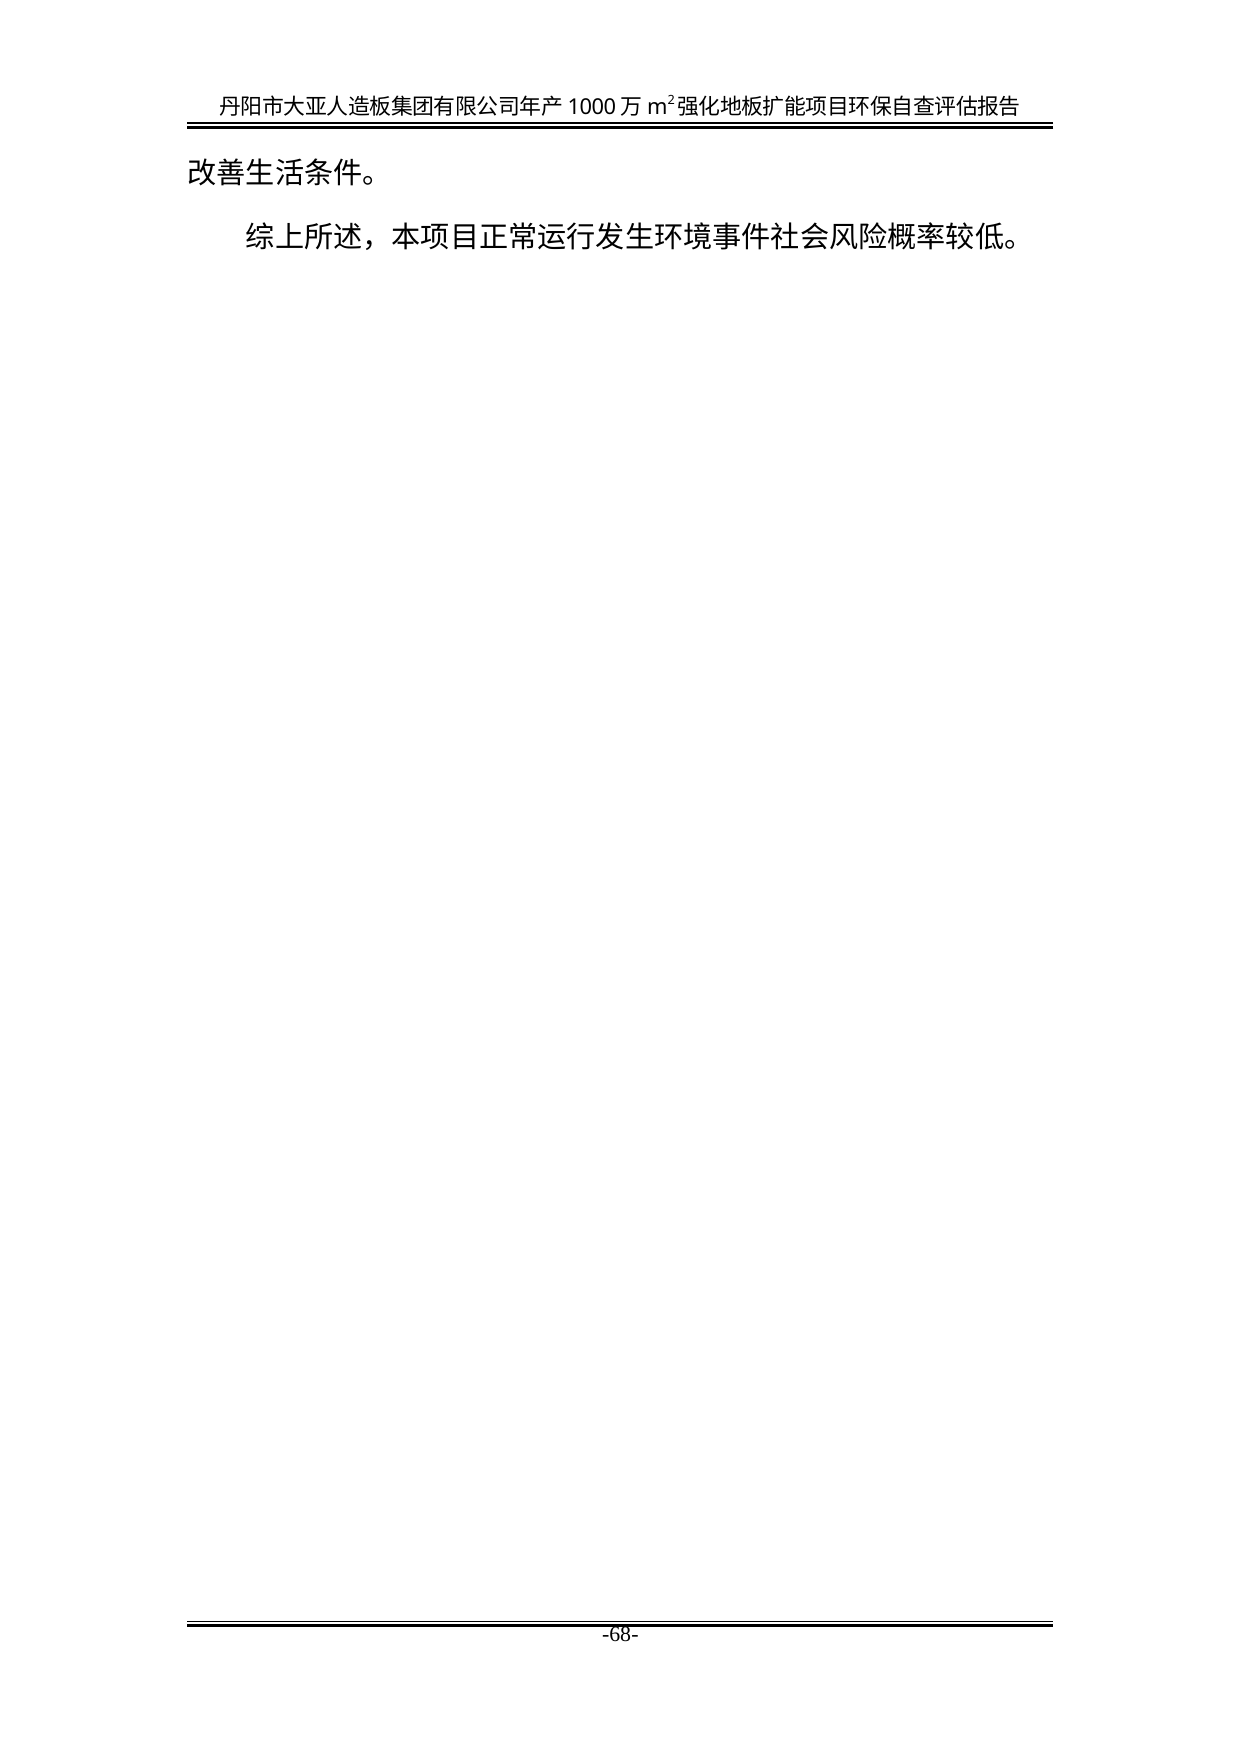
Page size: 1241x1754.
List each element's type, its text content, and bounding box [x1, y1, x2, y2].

text 综上所述，本项目正常运行发生环境事件社会风险概率较低。 [187, 213, 1053, 256]
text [187, 150, 1053, 192]
